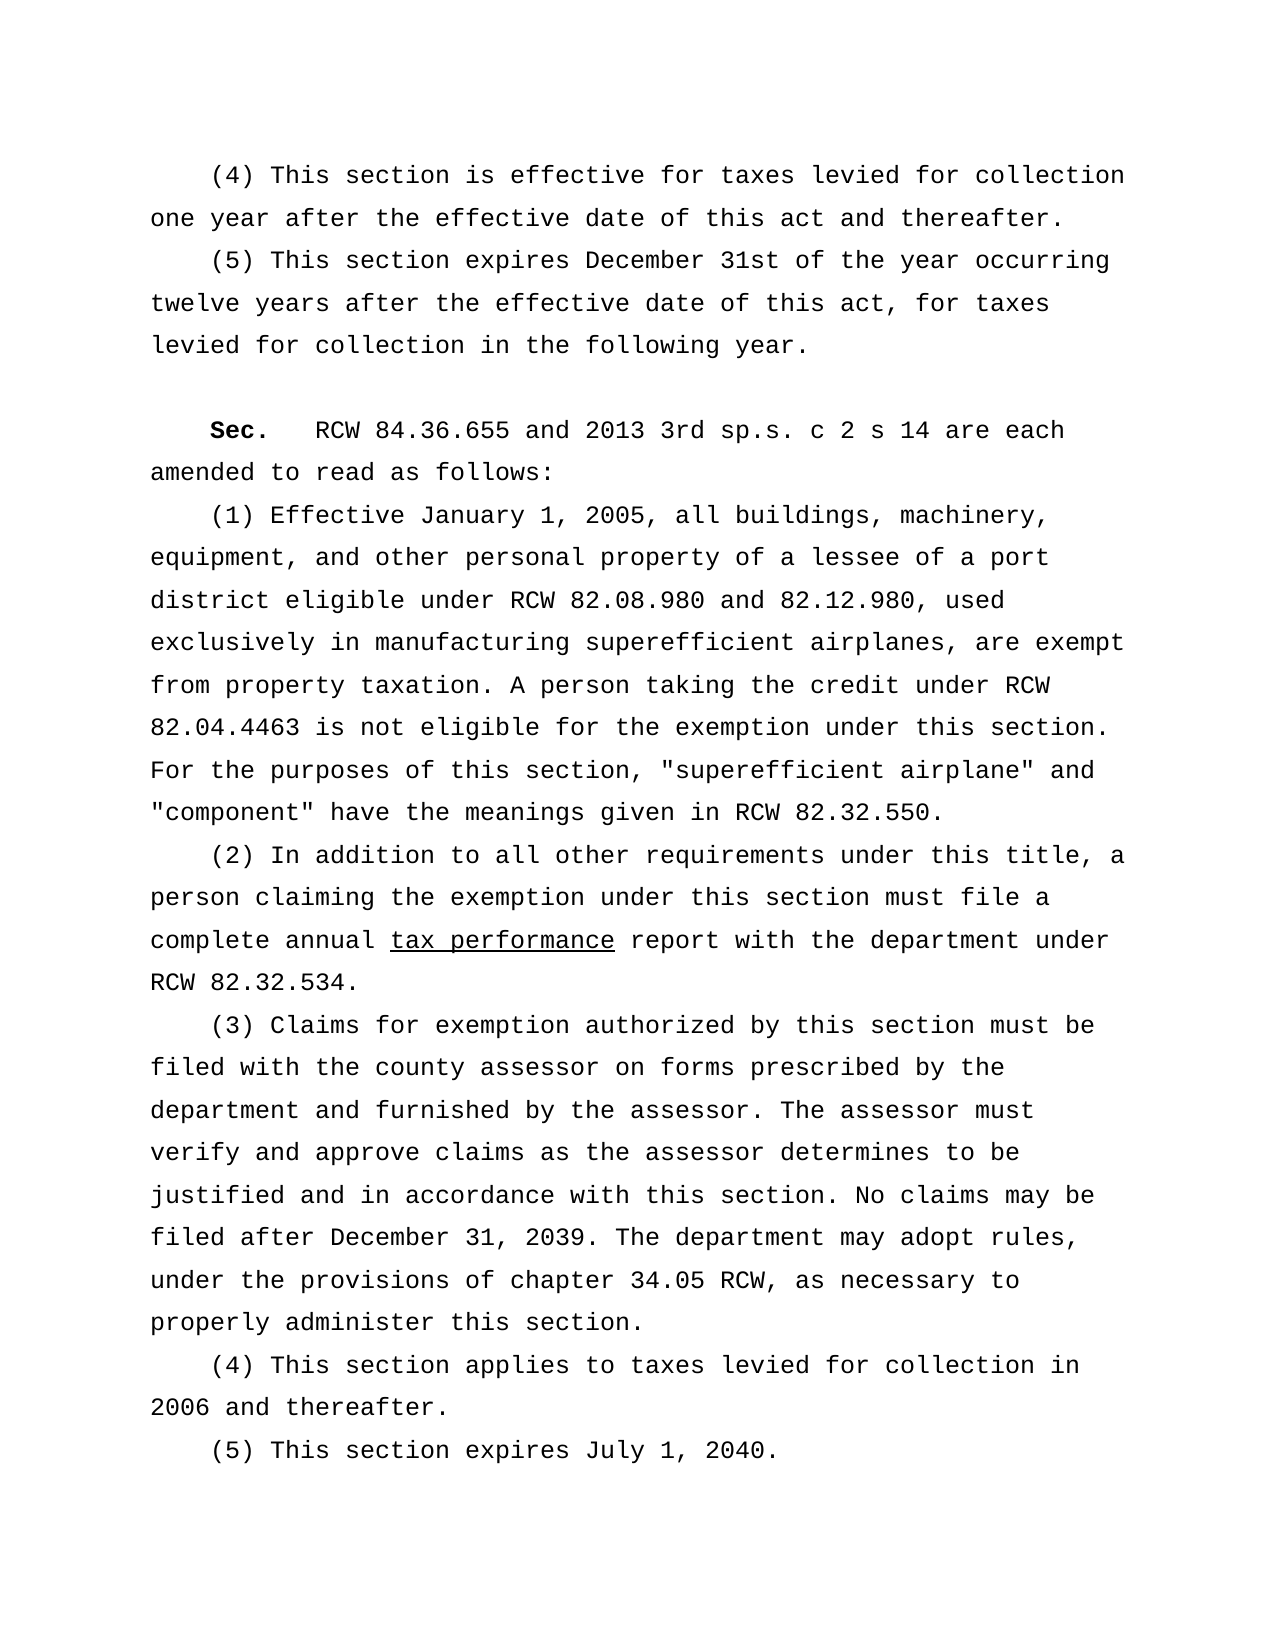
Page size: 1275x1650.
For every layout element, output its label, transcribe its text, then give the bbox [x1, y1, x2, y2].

text (2) In addition to all other requirements under this title, a person claiming the exemption under this section must file a complete annual tax performance report with the department under RCW 82.32.534. [150, 829, 1125, 999]
text (4) This section is effective for taxes levied for collection one year after the effective date of this act and thereafter. [150, 150, 1125, 235]
text (1) Effective January 1, 2005, all buildings, machinery, equipment, and other personal property of a lessee of a port district eligible under RCW 82.08.980 and 82.12.980, used exclusively in manufacturing superefficient airplanes, are exempt from property taxation. A person taking the credit under RCW 82.04.4463 is not eligible for the exemption under this section. For the purposes of this section, "superefficient airplane" and "component" have the meanings given in RCW 82.32.550. [150, 489, 1125, 829]
text (5) This section expires July 1, 2040. [150, 1424, 1125, 1467]
text (3) Claims for exemption authorized by this section must be filed with the county assessor on forms prescribed by the department and furnished by the assessor. The assessor must verify and approve claims as the assessor determines to be justified and in accordance with this section. No claims may be filed after December 31, 2039. The department may adopt rules, under the provisions of chapter 34.05 RCW, as necessary to properly administer this section. [150, 999, 1125, 1339]
text (4) This section applies to taxes levied for collection in 2006 and thereafter. [150, 1339, 1125, 1424]
text (5) This section expires December 31st of the year occurring twelve years after the effective date of this act, for taxes levied for collection in the following year. [150, 235, 1125, 362]
text Sec. RCW 84.36.655 and 2013 3rd sp.s. c 2 s 14 are each amended to read as follows: [150, 404, 1125, 489]
